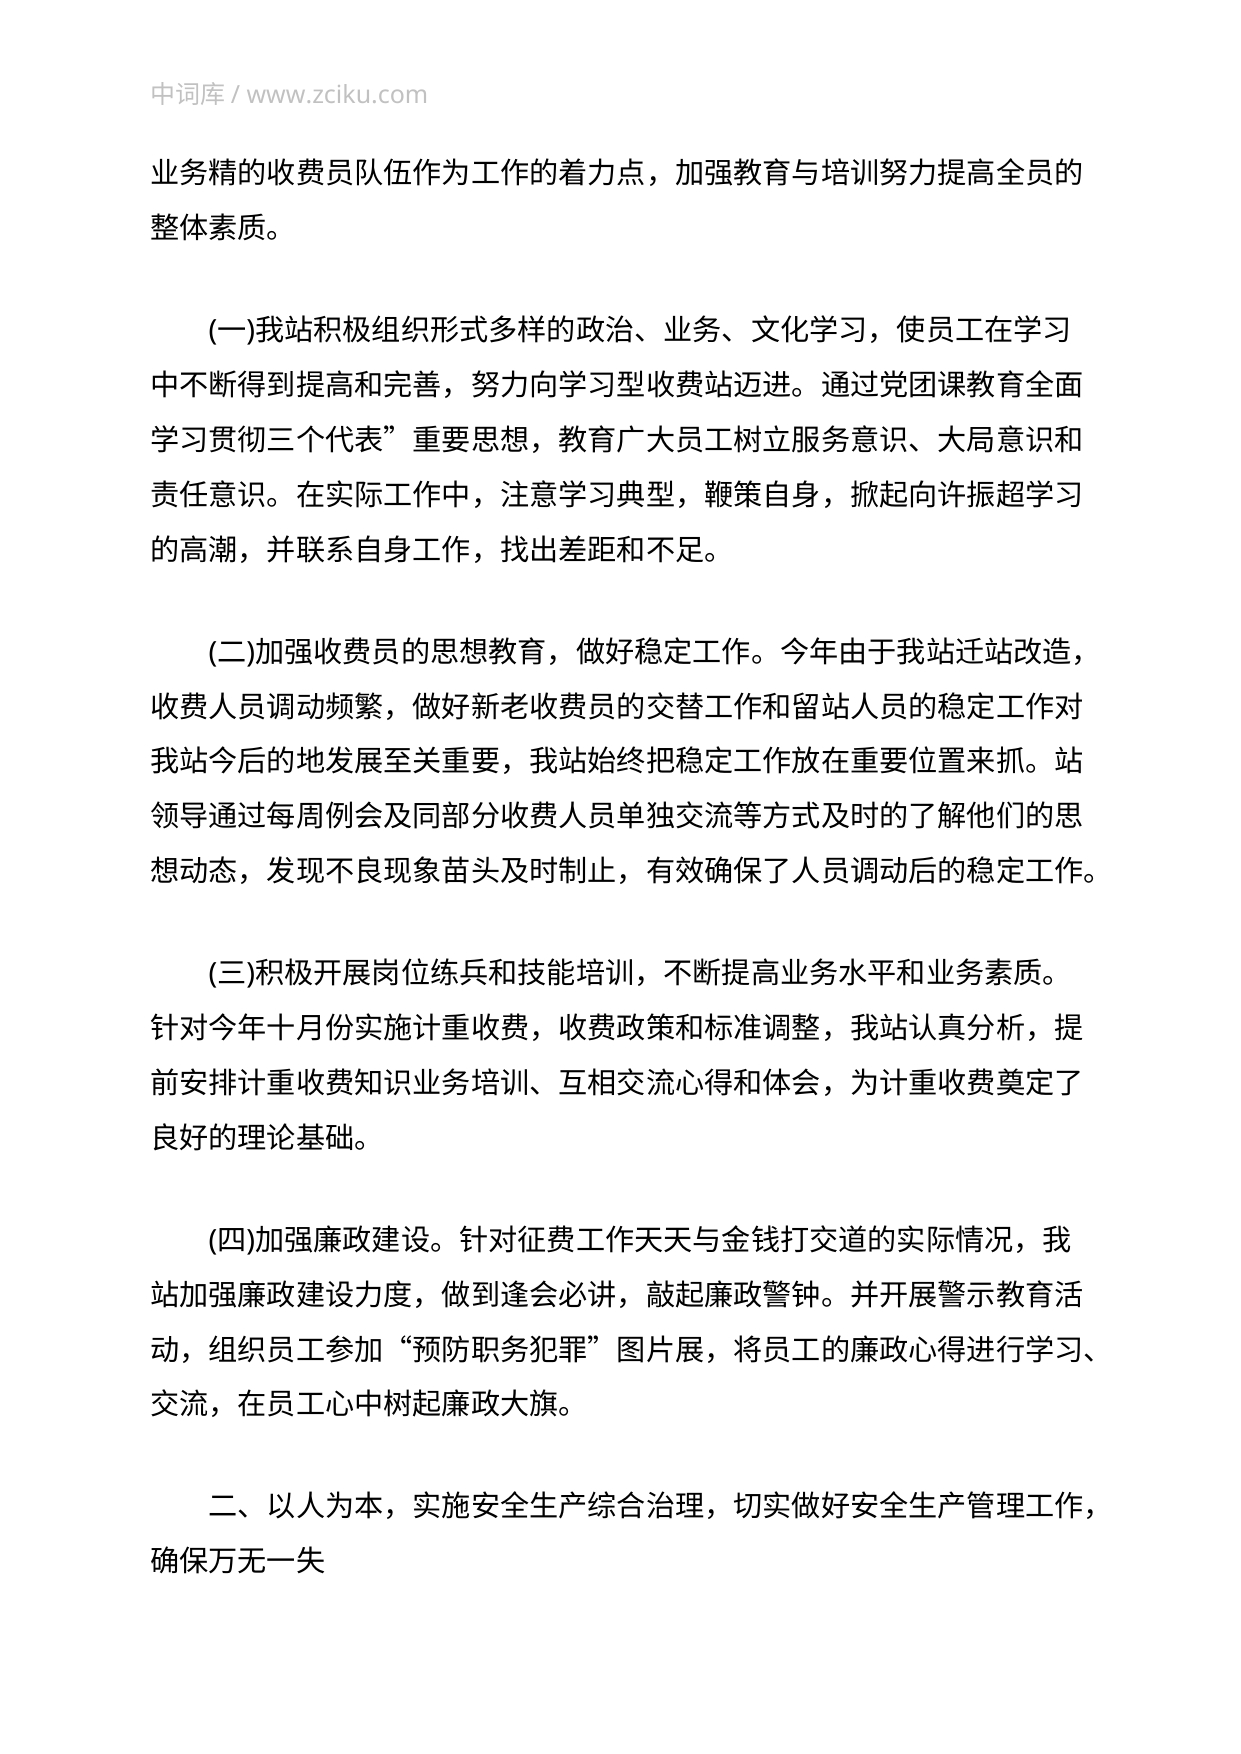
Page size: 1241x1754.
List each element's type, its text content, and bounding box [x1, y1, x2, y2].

text (二)加强收费员的思想教育，做好稳定工作。今年由于我站迁站改造，收费人员调动频繁，做好新老收费员的交替工作和留站人员的稳定工作对我站今后的地发展至关重要，我站始终把稳定工作放在重要位置来抓。站领导通过每周例会及同部分收费人员单独交流等方式及时的了解他们的思想动态，发现不良现象苗头及时制止，有效确保了人员调动后的稳定工作。 [150, 628, 1090, 890]
text (四)加强廉政建设。针对征费工作天天与金钱打交道的实际情况，我站加强廉政建设力度，做到逢会必讲，敲起廉政警钟。并开展警示教育活动，组织员工参加“预防职务犯罪”图片展，将员工的廉政心得进行学习、交流，在员工心中树起廉政大旗。 [150, 1216, 1090, 1423]
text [150, 150, 1090, 247]
text (一)我站积极组织形式多样的政治、业务、文化学习，使员工在学习中不断得到提高和完善，努力向学习型收费站迈进。通过党团课教育全面学习贯彻三个代表”重要思想，教育广大员工树立服务意识、大局意识和责任意识。在实际工作中，注意学习典型，鞭策自身，掀起向许振超学习的高潮，并联系自身工作，找出差距和不足。 [150, 307, 1090, 569]
text (三)积极开展岗位练兵和技能培训，不断提高业务水平和业务素质。针对今年十月份实施计重收费，收费政策和标准调整，我站认真分析，提前安排计重收费知识业务培训、互相交流心得和体会，为计重收费奠定了良好的理论基础。 [150, 949, 1090, 1157]
text 二、以人为本，实施安全生产综合治理，切实做好安全生产管理工作，确保万无一失 [150, 1483, 1090, 1580]
